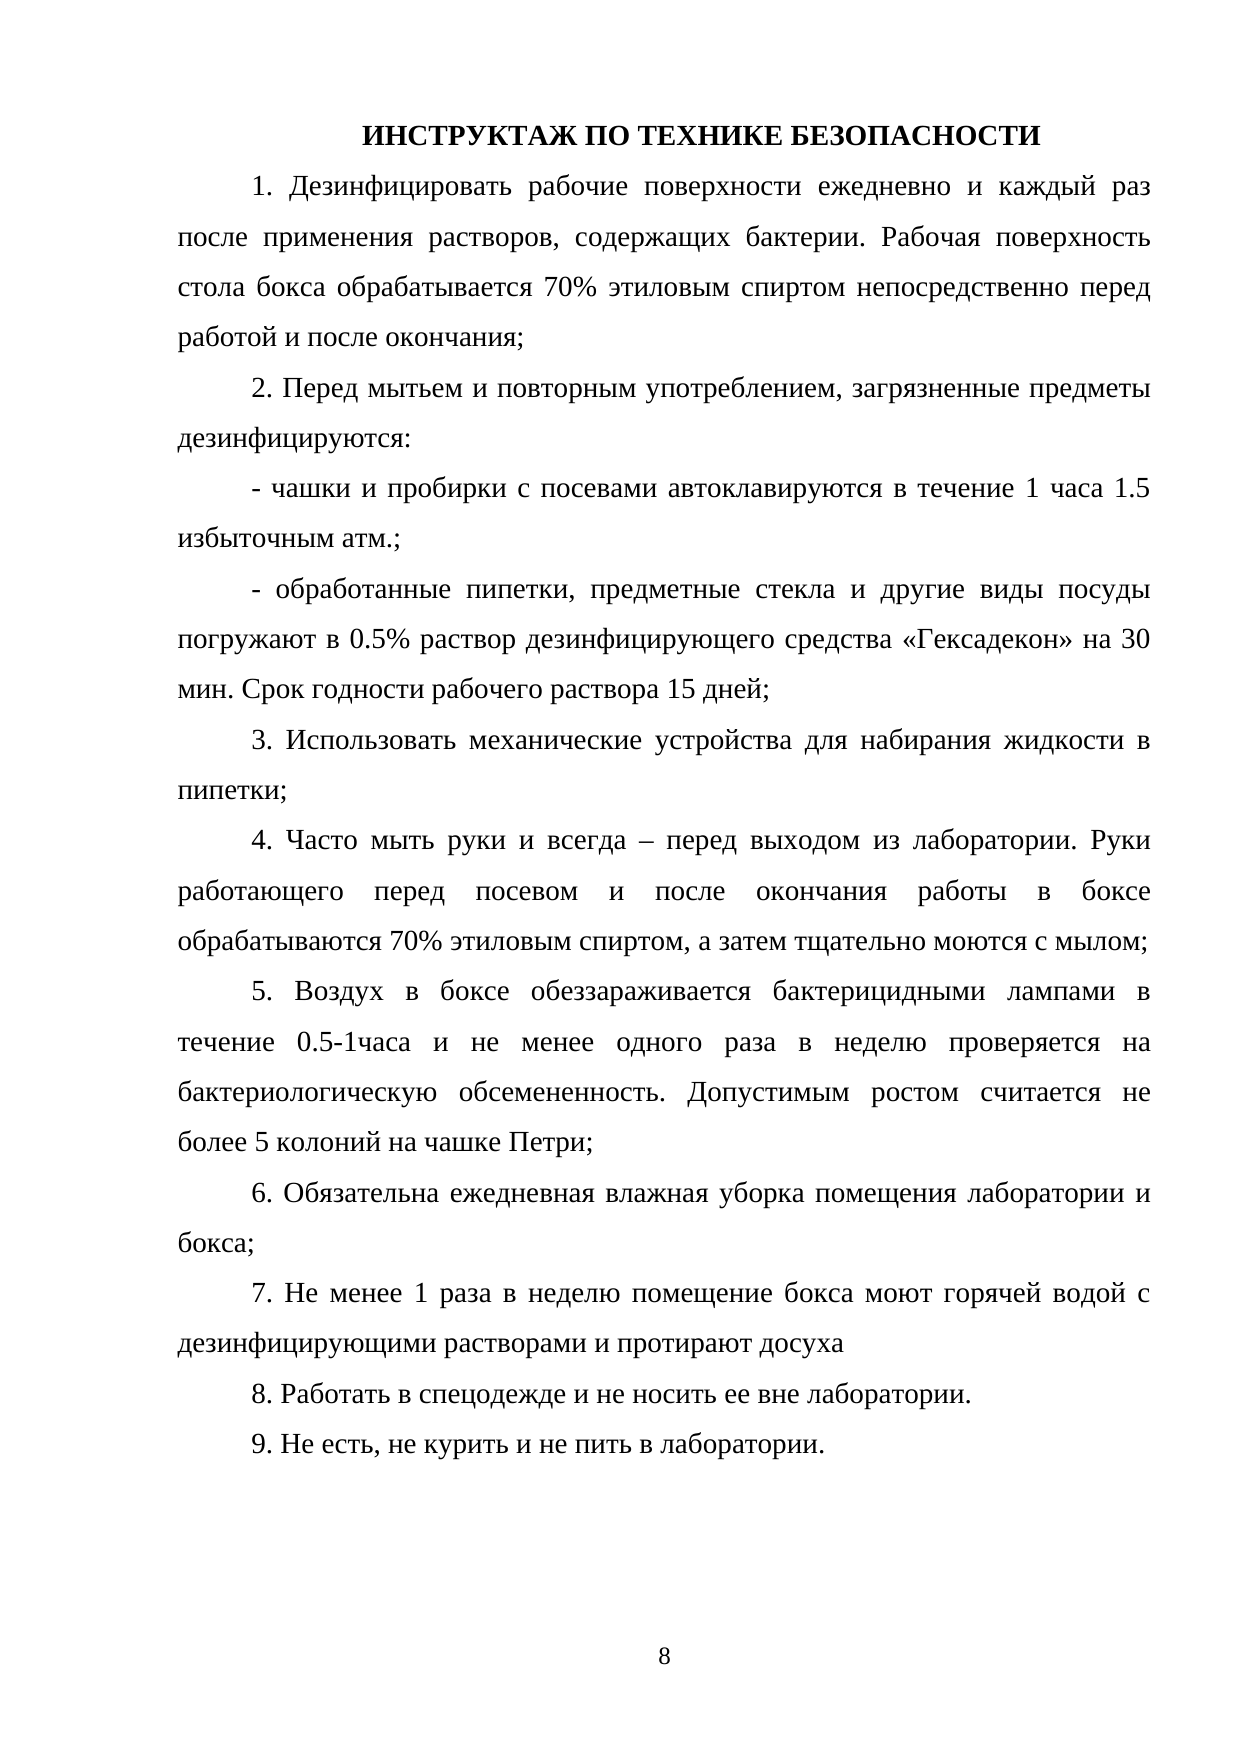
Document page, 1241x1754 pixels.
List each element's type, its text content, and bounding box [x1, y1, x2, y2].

text 7. Не менее 1 раза в неделю помещение бокса моют горячей водой с дезинфицирующими растворами и протирают досуха [177, 1275, 1152, 1359]
text 9. Не есть, не курить и не пить в лаборатории. [177, 1426, 1152, 1460]
text 1. Дезинфицировать рабочие поверхности ежедневно и каждый раз после применения растворов, содержащих бактерии. Рабочая поверхность стола бокса обрабатывается 70% этиловым спиртом непосредственно перед работой и после окончания; [177, 168, 1152, 353]
text 3. Использовать механические устройства для набирания жидкости в пипетки; [177, 722, 1152, 806]
text ИНСТРУКТАЖ ПО ТЕХНИКЕ БЕЗОПАСНОСТИ [177, 118, 1152, 152]
text - обработанные пипетки, предметные стекла и другие виды посуды погружают в 0.5% раствор дезинфицирующего средства «Гексадекон» на 30 мин. Срок годности рабочего раствора 15 дней; [177, 571, 1152, 705]
text 5. Воздух в боксе обеззараживается бактерицидными лампами в течение 0.5-1часа и не менее одного раза в неделю проверяется на бактериологическую обсемененность. Допустимым ростом считается не более 5 колоний на чашке Петри; [177, 973, 1152, 1158]
text 6. Обязательна ежедневная влажная уборка помещения лаборатории и бокса; [177, 1175, 1152, 1258]
text - чашки и пробирки с посевами автоклавируются в течение 1 часа 1.5 избыточным атм.; [177, 470, 1152, 554]
text 4. Часто мыть руки и всегда – перед выходом из лаборатории. Руки работающего перед посевом и после окончания работы в боксе обрабатываются 70% этиловым спиртом, а затем тщательно моются с мылом; [177, 822, 1152, 957]
text 8. Работать в спецодежде и не носить ее вне лаборатории. [177, 1376, 1152, 1409]
text 2. Перед мытьем и повторным употреблением, загрязненные предметы дезинфицируются: [177, 370, 1152, 453]
